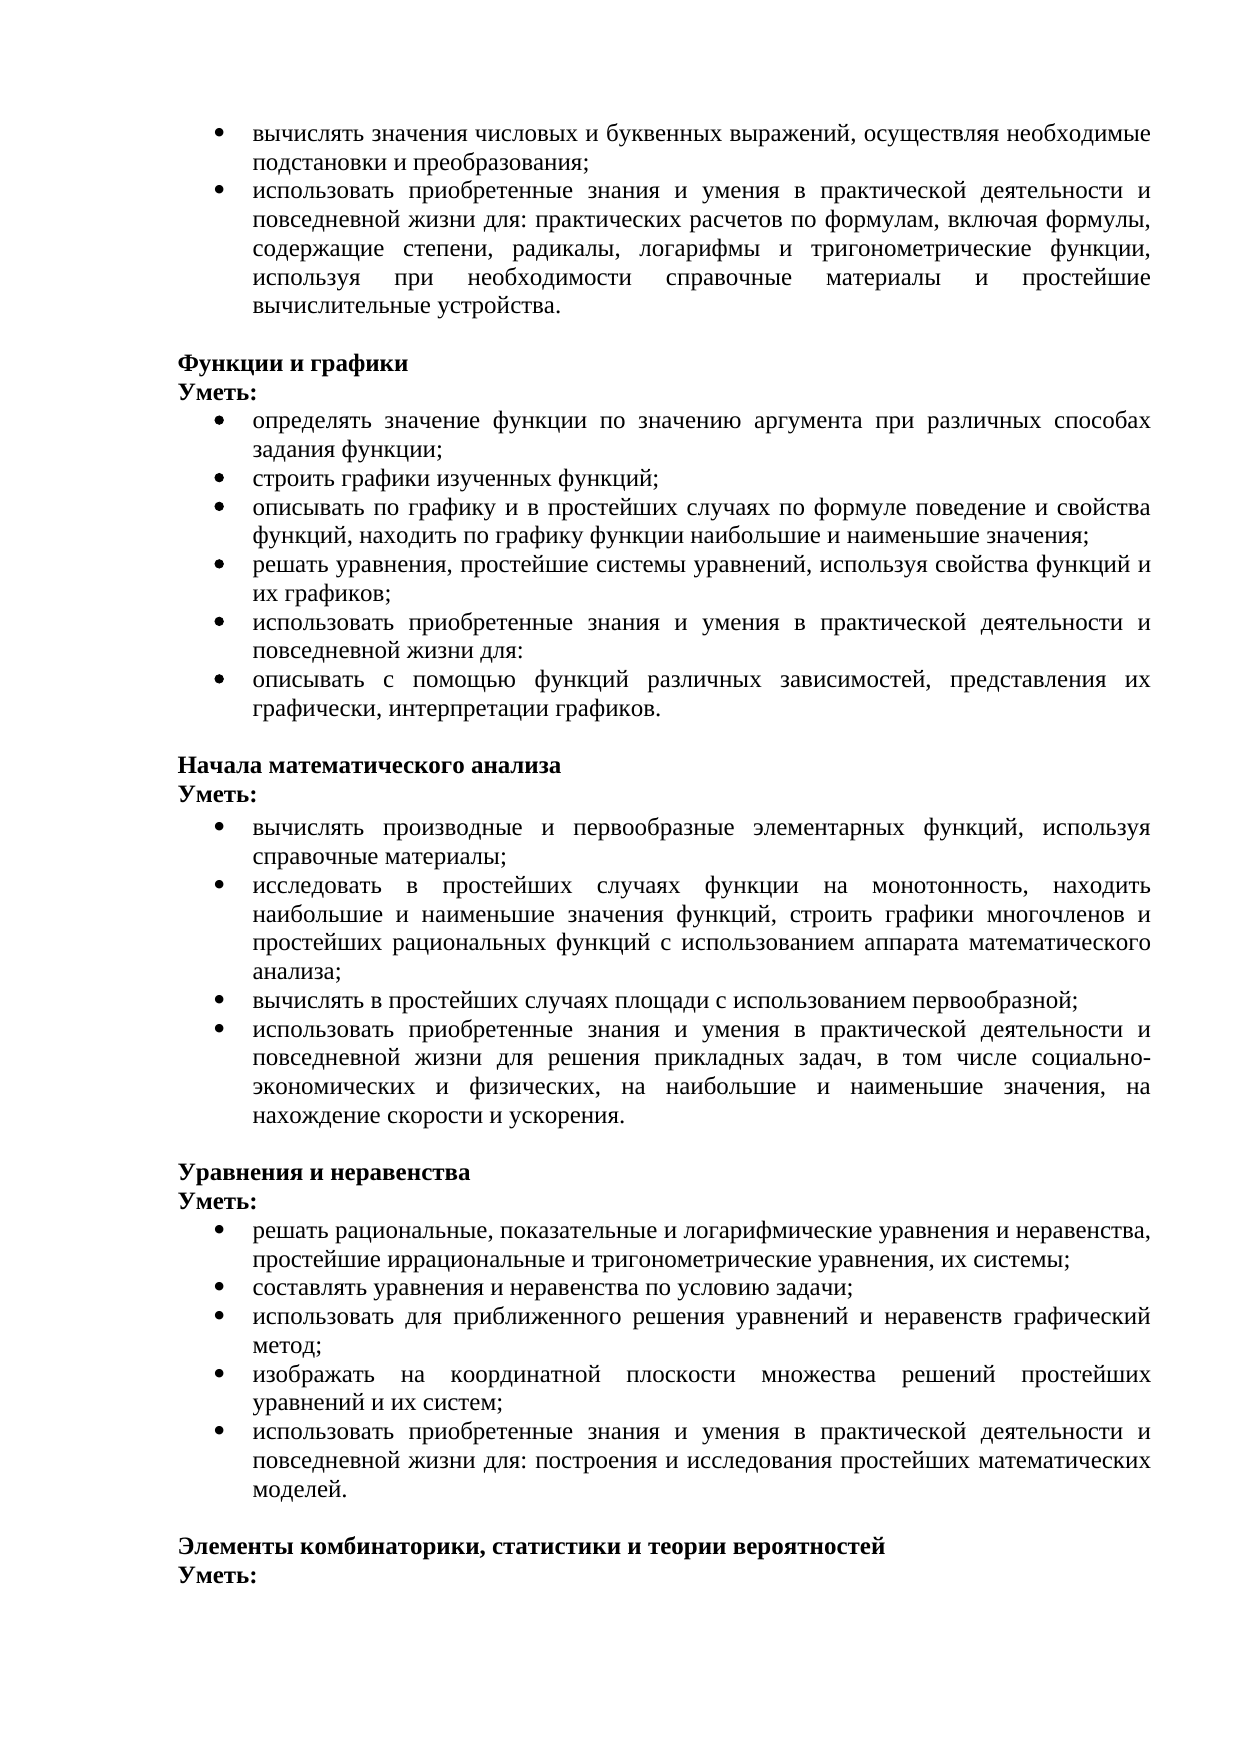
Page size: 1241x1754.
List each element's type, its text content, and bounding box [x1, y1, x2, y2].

list использовать приобретенные знания и умения в практической деятельности и повседневной жизни для решения прикладных задач, в том числе социально-экономических и физических, на наибольшие и наименьшие значения, на нахождение скорости и ускорения. [215, 1014, 1152, 1129]
list решать уравнения, простейшие системы уравнений, используя свойства функций и их графиков; [215, 549, 1152, 607]
text Уметь: [177, 1186, 1152, 1215]
list использовать приобретенные знания и умения в практической деятельности и повседневной жизни для: построения и исследования простейших математических моделей. [215, 1416, 1152, 1502]
text Начала математического анализа [177, 751, 1152, 779]
list решать рациональные, показательные и логарифмические уравнения и неравенства, простейшие иррациональные и тригонометрические уравнения, их системы; [215, 1215, 1152, 1272]
list вычислять производные и первообразные элементарных функций, используя справочные материалы; [215, 812, 1152, 870]
list вычислять значения числовых и буквенных выражений, осуществляя необходимые подстановки и преобразования; [215, 118, 1152, 176]
list описывать по графику и в простейших случаях по формуле поведение и свойства функций, находить по графику функции наибольшие и наименьшие значения; [215, 492, 1152, 549]
list составлять уравнения и неравенства по условию задачи; [215, 1272, 1152, 1301]
list исследовать в простейших случаях функции на монотонность, находить наибольшие и наименьшие значения функций, строить графики многочленов и простейших рациональных функций с использованием аппарата математического анализа; [215, 870, 1152, 985]
list использовать приобретенные знания и умения в практической деятельности и повседневной жизни для: практических расчетов по формулам, включая формулы, содержащие степени, радикалы, логарифмы и тригонометрические функции, используя при необходимости справочные материалы и простейшие вычислительные устройства. [215, 176, 1152, 319]
list изображать на координатной плоскости множества решений простейших уравнений и их систем; [215, 1359, 1152, 1416]
text Уметь: [177, 779, 1152, 808]
text Элементы комбинаторики, статистики и теории вероятностей [177, 1531, 1152, 1560]
list использовать для приближенного решения уравнений и неравенств графический метод; [215, 1301, 1152, 1359]
list строить графики изученных функций; [215, 463, 1152, 492]
list использовать приобретенные знания и умения в практической деятельности и повседневной жизни для: [215, 607, 1152, 664]
list определять значение функции по значению аргумента при различных способах задания функции; [215, 406, 1152, 463]
text Функции и графики [177, 348, 1152, 377]
text Уравнения и неравенства [177, 1157, 1152, 1186]
text Уметь: [177, 377, 1152, 406]
text Уметь: [177, 1560, 1152, 1589]
list описывать с помощью функций различных зависимостей, представления их графически, интерпретации графиков. [215, 664, 1152, 722]
list вычислять в простейших случаях площади с использованием первообразной; [215, 985, 1152, 1014]
